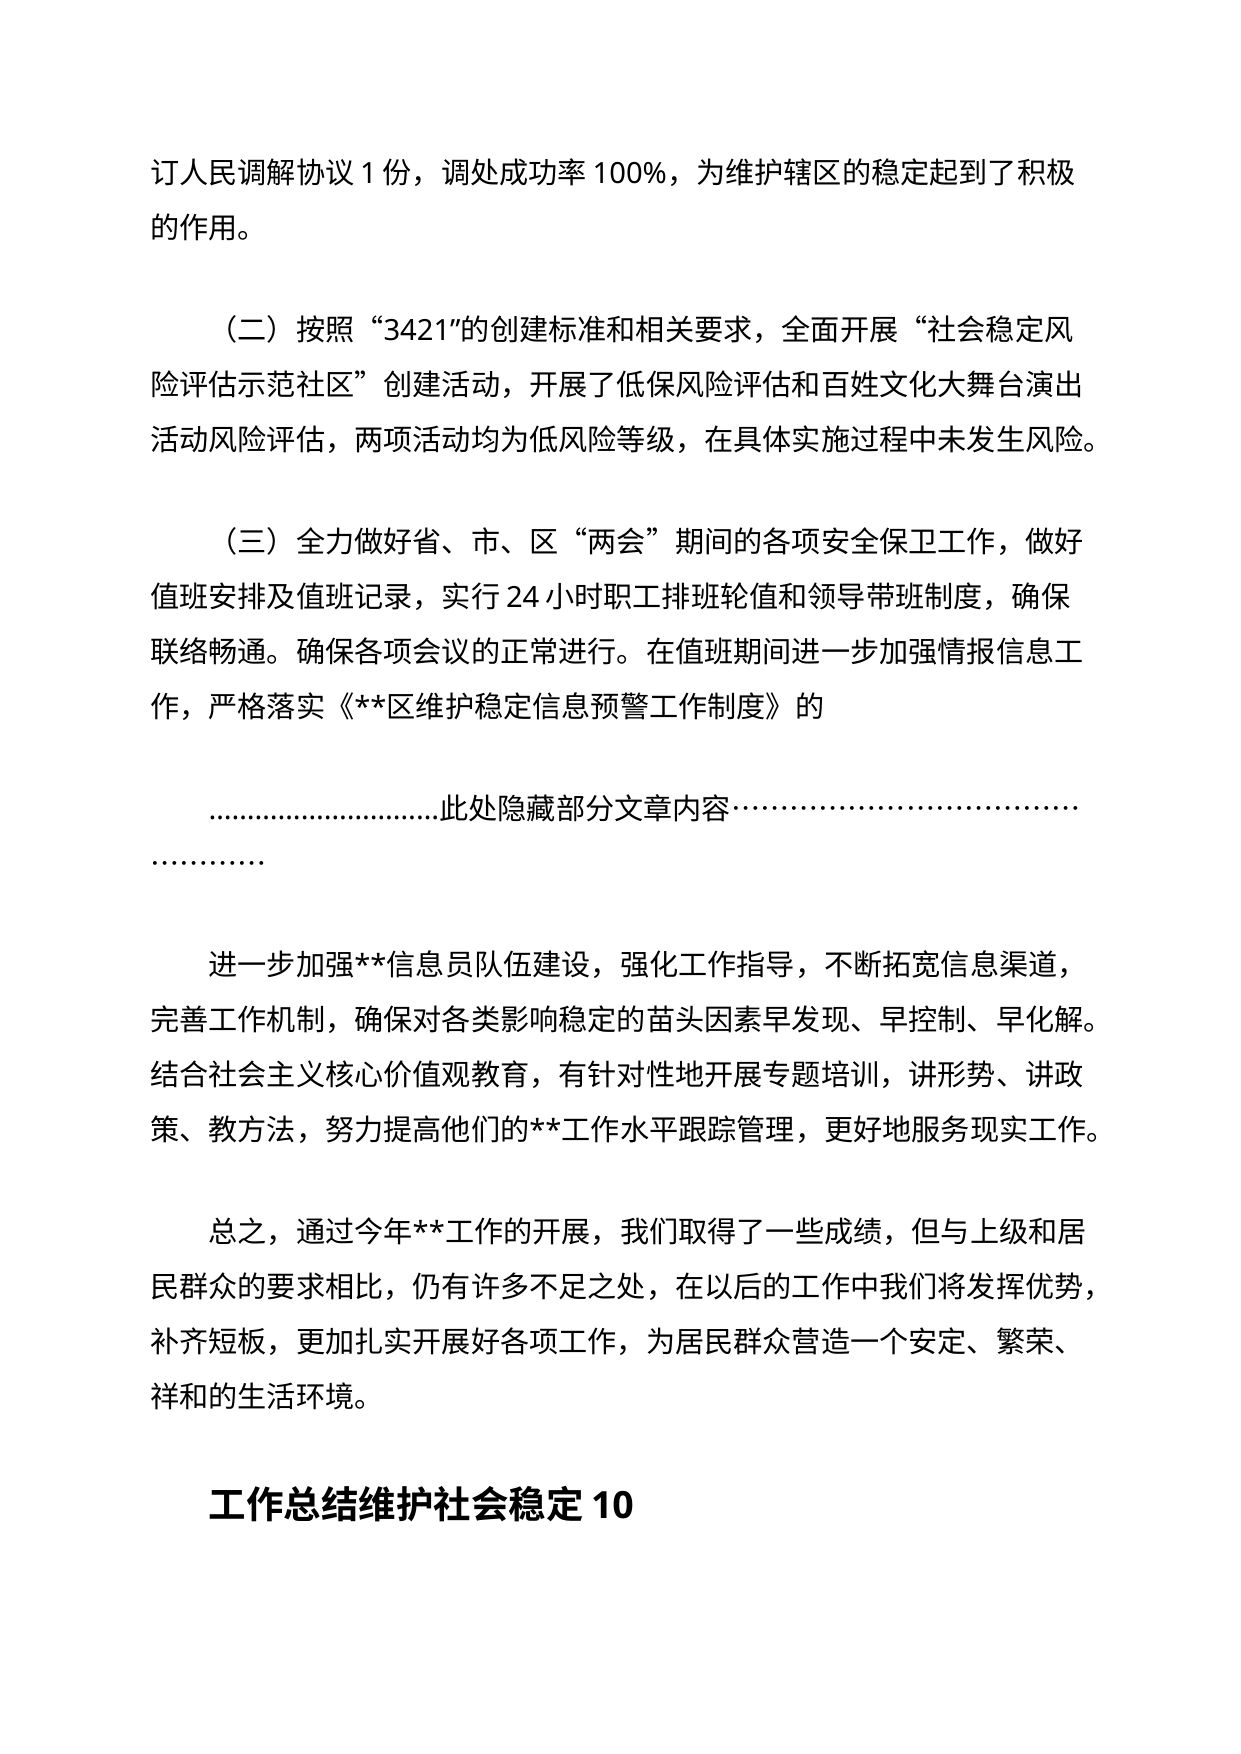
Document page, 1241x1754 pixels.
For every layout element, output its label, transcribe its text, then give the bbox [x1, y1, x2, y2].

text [150, 150, 1090, 247]
text 进一步加强**信息员队伍建设，强化工作指导，不断拓宽信息渠道，完善工作机制，确保对各类影响稳定的苗头因素早发现、早控制、早化解。结合社会主义核心价值观教育，有针对性地开展专题培训，讲形势、讲政策、教方法，努力提高他们的**工作水平跟踪管理，更好地服务现实工作。 [150, 942, 1090, 1149]
text （三）全力做好省、市、区“两会”期间的各项安全保卫工作，做好值班安排及值班记录，实行24小时职工排班轮值和领导带班制度，确保联络畅通。确保各项会议的正常进行。在值班期间进一步加强情报信息工作，严格落实《**区维护稳定信息预警工作制度》的 [150, 518, 1090, 726]
text …………………………此处隐藏部分文章内容………………………………………… [150, 785, 1090, 882]
text 总之，通过今年**工作的开展，我们取得了一些成绩，但与上级和居民群众的要求相比，仍有许多不足之处，在以后的工作中我们将发挥优势，补齐短板，更加扎实开展好各项工作，为居民群众营造一个安定、繁荣、祥和的生活环境。 [150, 1209, 1090, 1416]
text 工作总结维护社会稳定10 [150, 1475, 1090, 1530]
text （二）按照“3421”的创建标准和相关要求，全面开展“社会稳定风险评估示范社区”创建活动，开展了低保风险评估和百姓文化大舞台演出活动风险评估，两项活动均为低风险等级，在具体实施过程中未发生风险。 [150, 307, 1090, 459]
